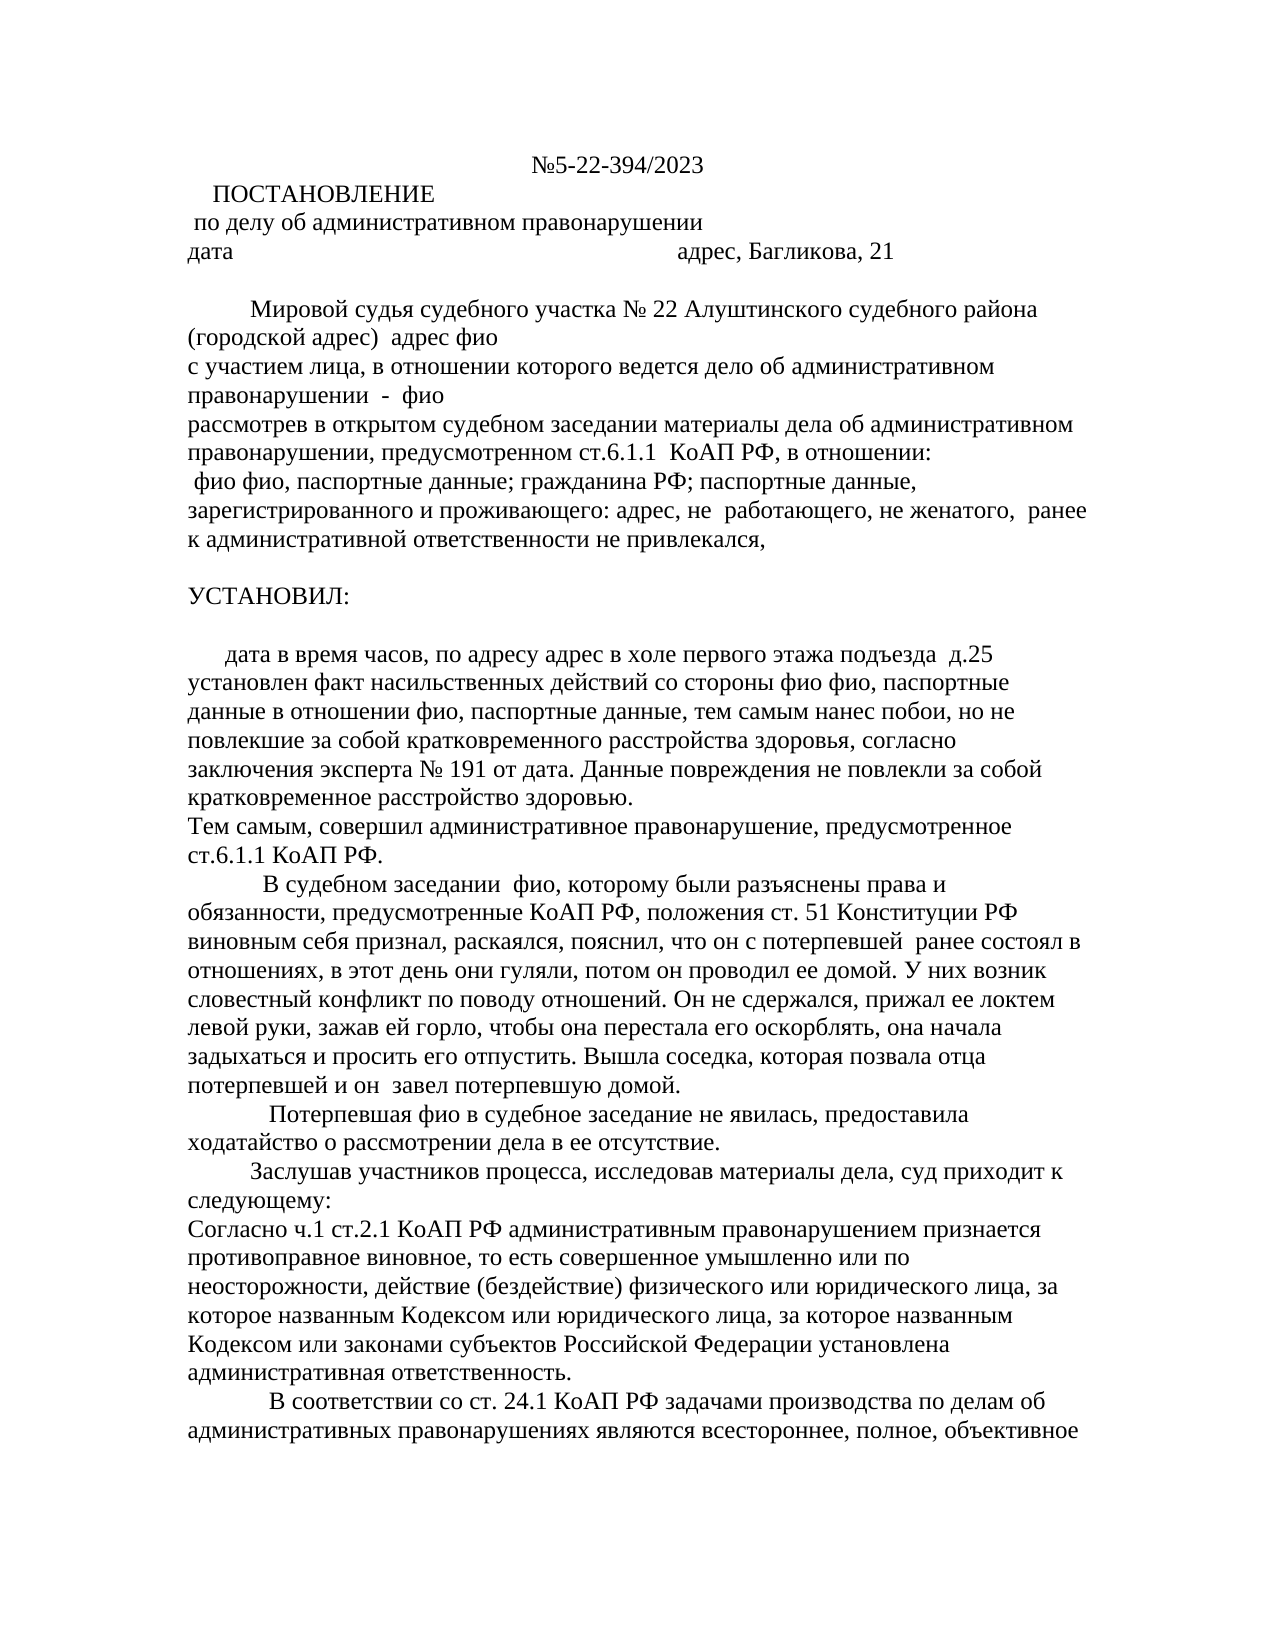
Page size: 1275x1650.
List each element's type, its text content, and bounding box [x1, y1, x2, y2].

text В судебном заседании фио, которому были разъяснены права и обязанности, предусмотренные КоАП РФ, положения ст. 51 Конституции РФ виновным себя признал, раскаялся, пояснил, что он с потерпевшей ранее состоял в отношениях, в этот день они гуляли, потом он проводил ее домой. У них возник словестный конфликт по поводу отношений. Он не сдержался, прижал ее локтем левой руки, зажав ей горло, чтобы она перестала его оскорблять, она начала задыхаться и просить его отпустить. Вышла соседка, которая позвала отца потерпевшей и он завел потерпевшую домой. [187, 869, 1087, 1099]
text Заслушав участников процесса, исследовав материалы дела, суд приходит к следующему: [187, 1156, 1087, 1214]
text с участием лица, в отношении которого ведется дело об административном правонарушении - фио [187, 351, 1087, 409]
text Потерпевшая фио в судебное заседание не явилась, предоставила ходатайство о рассмотрении дела в ее отсутствие. [187, 1099, 1087, 1156]
text Мировой судья судебного участка № 22 Алуштинского судебного района (городской адрес) адрес фио [187, 294, 1087, 351]
text УСТАНОВИЛ: [187, 581, 1087, 610]
text рассмотрев в открытом судебном заседании материалы дела об административном правонарушении, предусмотренном ст.6.1.1 КоАП РФ, в отношении: [187, 409, 1087, 466]
text дата в время часов, по адресу адрес в холе первого этажа подъезда д.25 установлен факт насильственных действий со стороны фио фио, паспортные данные в отношении фио, паспортные данные, тем самым нанес побои, но не повлекшие за собой кратковременного расстройства здоровья, согласно заключения эксперта № 191 от дата. Данные повреждения не повлекли за собой кратковременное расстройство здоровью. [187, 639, 1087, 811]
text ПОСТАНОВЛЕНИЕ [187, 179, 1087, 207]
text №5-22-394/2023 [187, 150, 1087, 179]
text дата адрес, Багликова, 21 [187, 236, 1087, 265]
text Тем самым, совершил административное правонарушение, предусмотренное ст.6.1.1 КоАП РФ. [187, 811, 1087, 869]
text фио фио, паспортные данные; гражданина РФ; паспортные данные, зарегистрированного и проживающего: адрес, не работающего, не женатого, ранее к административной ответственности не привлекался, [187, 466, 1087, 552]
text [187, 1386, 1087, 1444]
text по делу об административном правонарушении [187, 207, 1087, 236]
text Согласно ч.1 ст.2.1 КоАП РФ административным правонарушением признается противоправное виновное, то есть совершенное умышленно или по неосторожности, действие (бездействие) физического или юридического лица, за которое названным Кодексом или юридического лица, за которое названным Кодексом или законами субъектов Российской Федерации установлена административная ответственность. [187, 1214, 1087, 1386]
